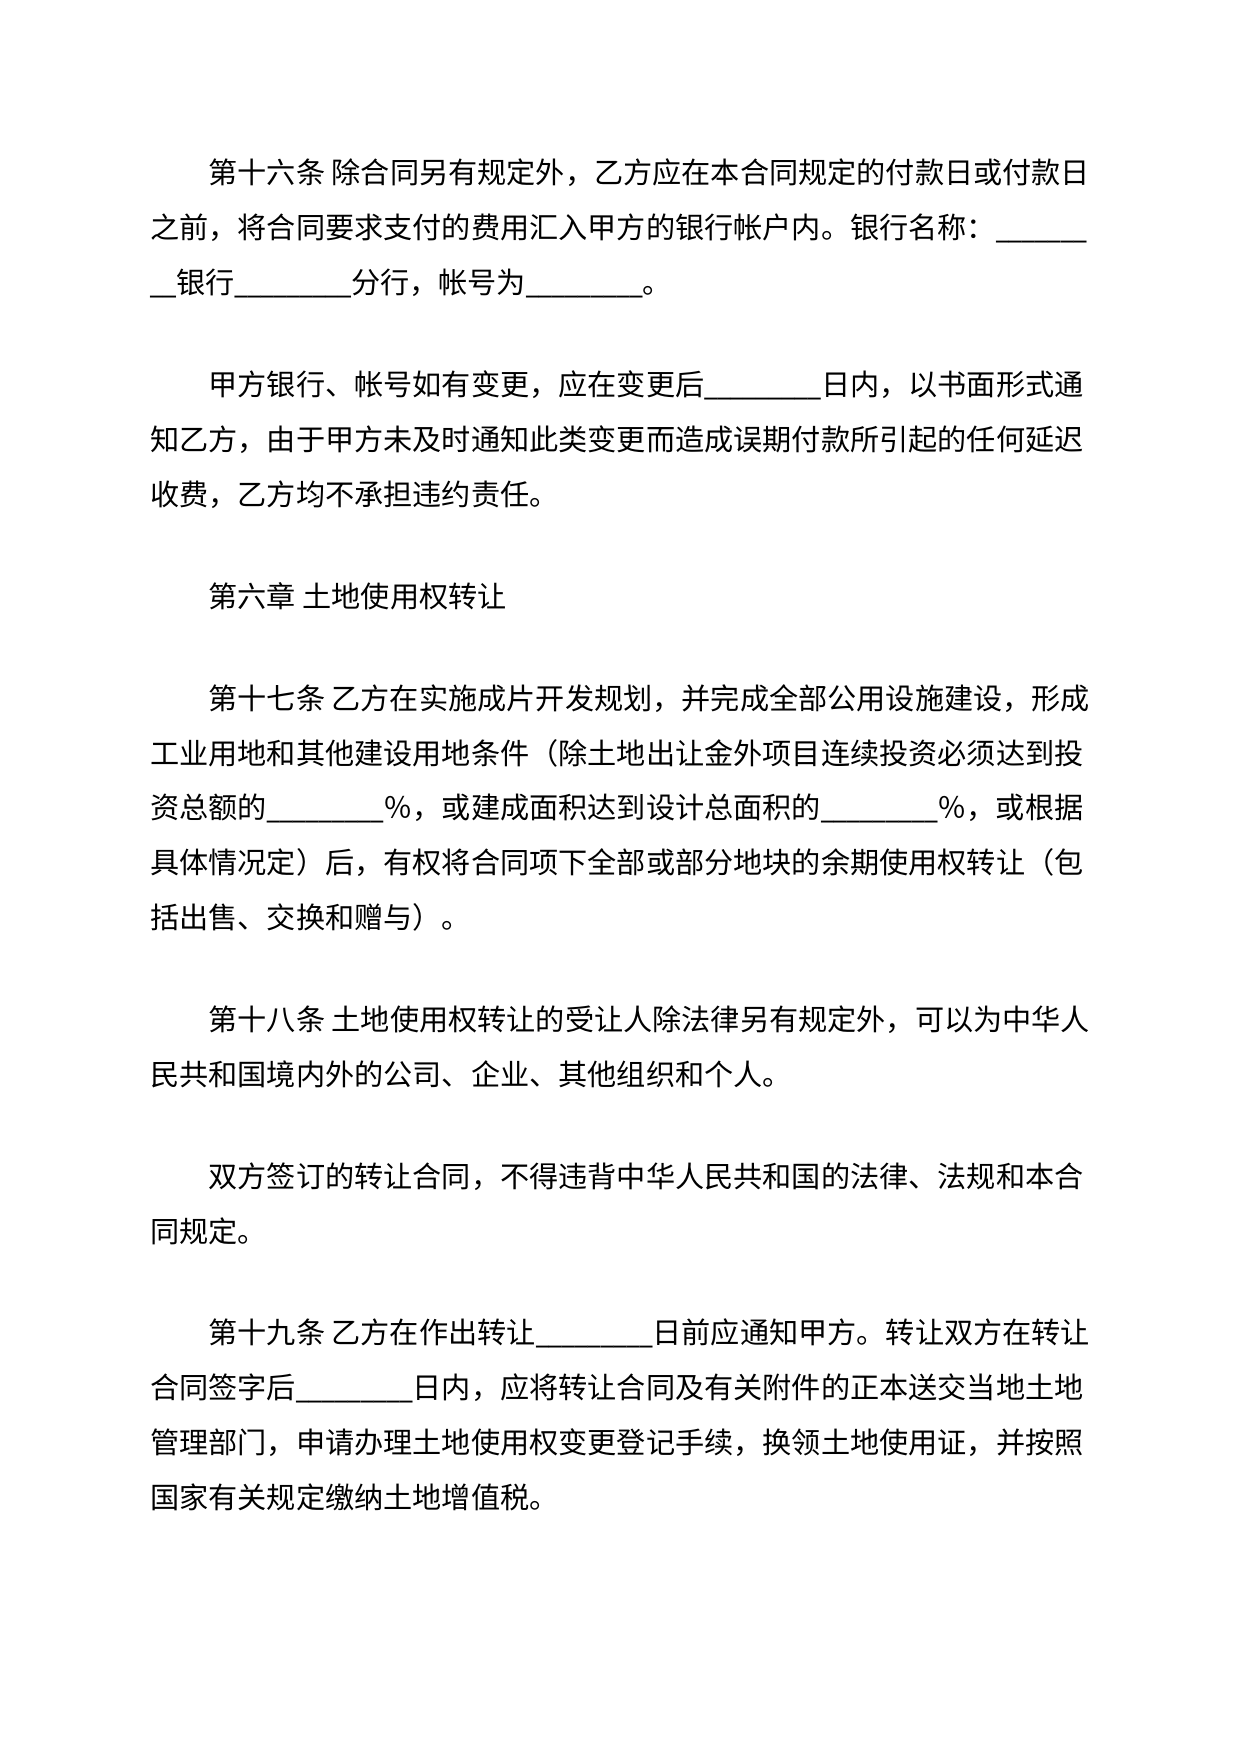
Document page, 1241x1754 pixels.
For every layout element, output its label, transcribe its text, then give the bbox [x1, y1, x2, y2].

text 第十八条 土地使用权转让的受让人除法律另有规定外，可以为中华人民共和国境内外的公司、企业、其他组织和个人。 [150, 997, 1090, 1094]
text 第十七条 乙方在实施成片开发规划，并完成全部公用设施建设，形成工业用地和其他建设用地条件（除土地出让金外项目连续投资必须达到投资总额的_________％，或建成面积达到设计总面积的_________％，或根据具体情况定）后，有权将合同项下全部或部分地块的余期使用权转让（包括出售、交换和赠与）。 [150, 675, 1090, 937]
text 第十六条 除合同另有规定外，乙方应在本合同规定的付款日或付款日之前，将合同要求支付的费用汇入甲方的银行帐户内。银行名称：_________银行_________分行，帐号为_________。 [150, 150, 1090, 302]
text 第十九条 乙方在作出转让_________日前应通知甲方。转让双方在转让合同签字后_________日内，应将转让合同及有关附件的正本送交当地土地管理部门，申请办理土地使用权变更登记手续，换领土地使用证，并按照国家有关规定缴纳土地增值税。 [150, 1310, 1090, 1517]
text 双方签订的转让合同，不得违背中华人民共和国的法律、法规和本合同规定。 [150, 1153, 1090, 1251]
text 甲方银行、帐号如有变更，应在变更后_________日内，以书面形式通知乙方，由于甲方未及时通知此类变更而造成误期付款所引起的任何延迟收费，乙方均不承担违约责任。 [150, 362, 1090, 514]
text 第六章 土地使用权转让 [150, 573, 1090, 616]
